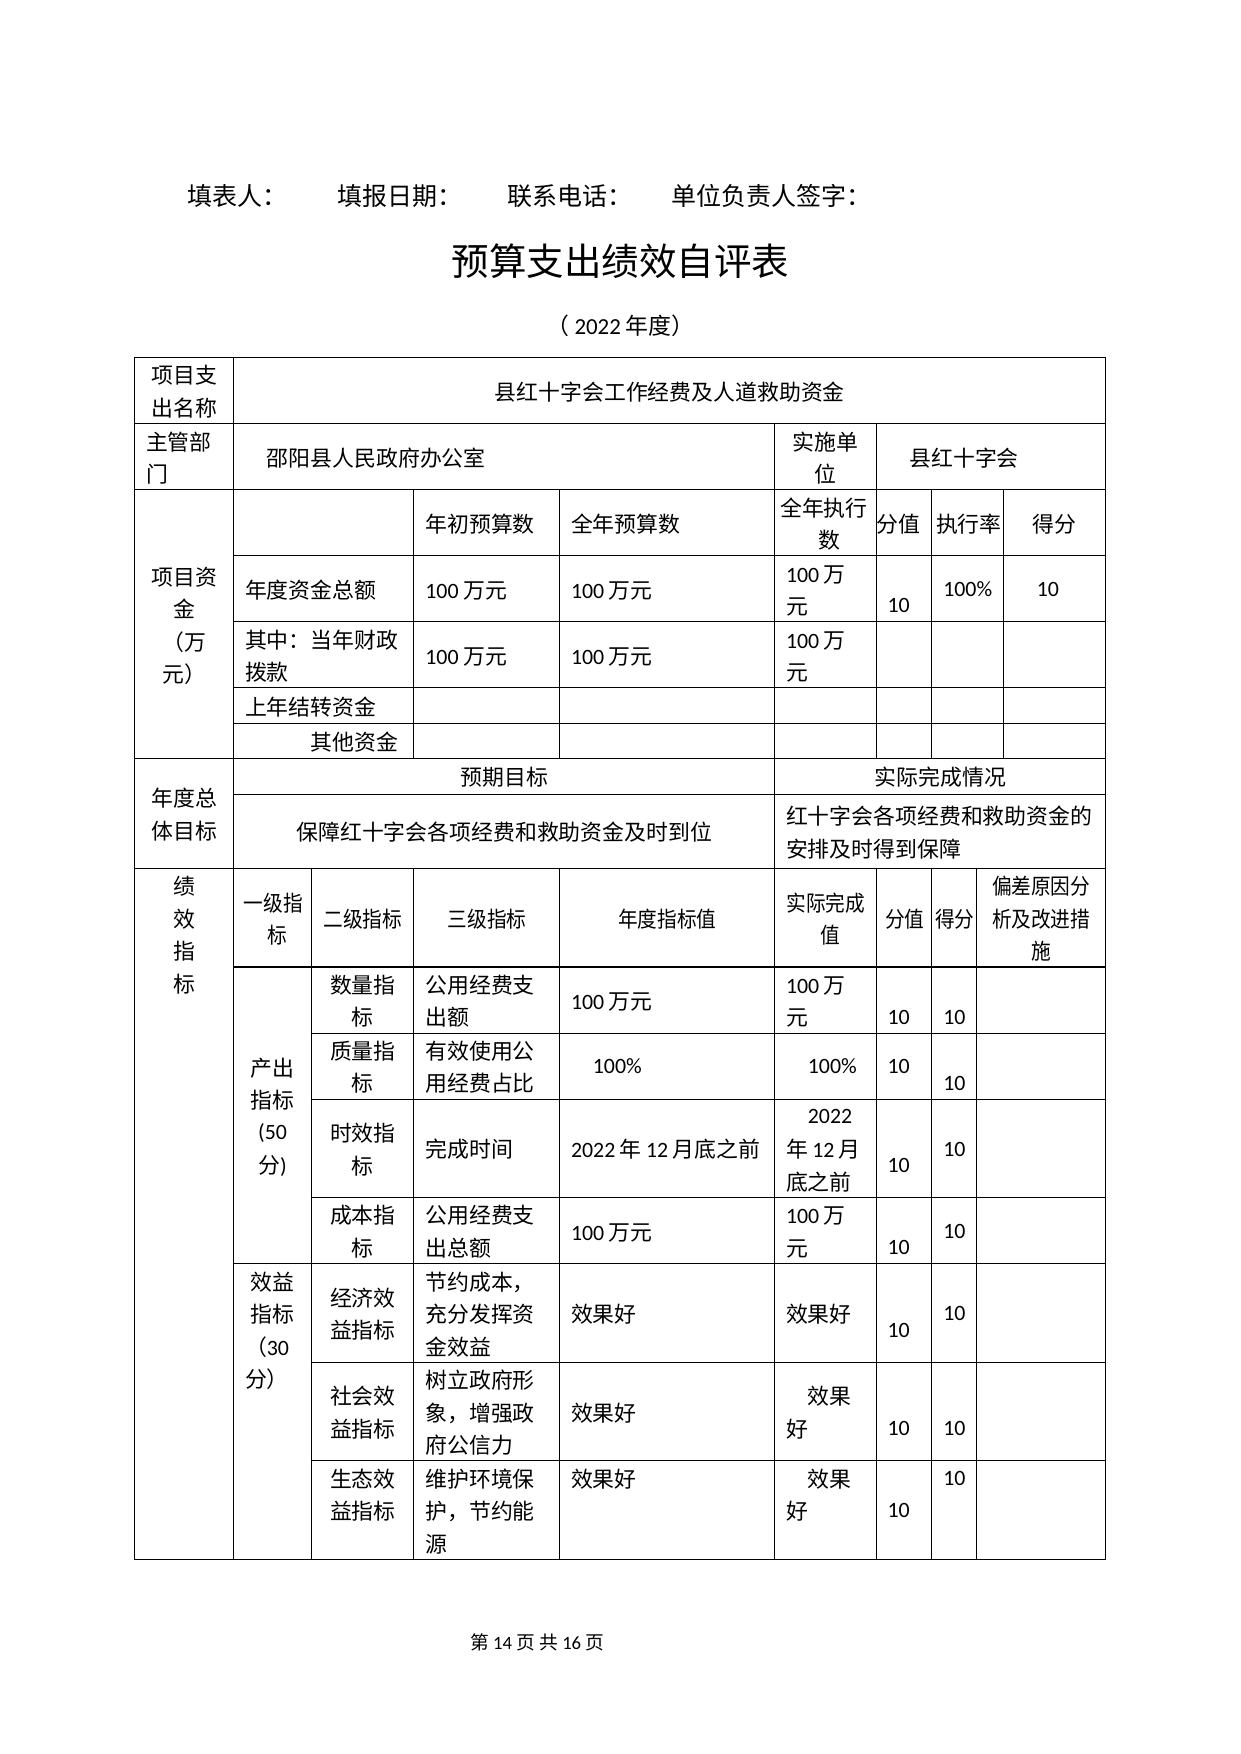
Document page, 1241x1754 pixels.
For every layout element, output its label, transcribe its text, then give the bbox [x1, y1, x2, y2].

table_cell 质量指标 [312, 1034, 413, 1098]
table_cell [1004, 688, 1105, 723]
table_cell 年度指标值 [560, 869, 774, 966]
table_cell 100万元 [560, 556, 774, 621]
table_cell 二级指标 [312, 869, 413, 966]
table_cell 全年预算数 [560, 490, 774, 555]
table_cell 10 [877, 1100, 931, 1197]
table_cell 100万元 [775, 1198, 876, 1263]
table_cell 效果好 [775, 1363, 876, 1460]
table_cell 全年执行数 [775, 490, 876, 555]
table_cell 100万元 [775, 622, 876, 687]
table_cell 经济效 益指标 [312, 1264, 413, 1362]
table_cell 主管部门 [135, 424, 233, 489]
table_cell 效果好 [775, 1264, 876, 1362]
table_cell 分值 [877, 490, 931, 555]
table_cell [877, 688, 931, 723]
table_cell [775, 688, 876, 723]
table_cell 年度资金总额 [234, 556, 413, 621]
text 填表人： 填报日期： 联系电话： 单位负责人签字： [187, 162, 1053, 227]
table_cell [932, 688, 1003, 723]
table_cell 100万元 [414, 556, 559, 621]
table_cell 10 [877, 1461, 931, 1559]
table_cell [414, 688, 559, 723]
table_cell 社会效 益指标 [312, 1363, 413, 1460]
table_cell 100% [560, 1034, 774, 1098]
table_cell 执行率 [932, 490, 1003, 555]
table_cell 效果好 [560, 1363, 774, 1460]
table_cell 10 [932, 1461, 976, 1559]
table_cell 10 [877, 1198, 931, 1263]
table_cell [977, 968, 1105, 1032]
table_cell 县红十字会 [877, 424, 1105, 489]
text （ 2022年度） [187, 292, 1053, 357]
table_cell [877, 724, 931, 758]
table_cell 树立政府形象，增强政府公信力 [414, 1363, 559, 1460]
table_cell 数量指标 [312, 968, 413, 1032]
table_cell [560, 688, 774, 723]
text 预算支出绩效自评表 [187, 227, 1053, 292]
table_cell 100万元 [775, 968, 876, 1032]
table_cell 100万元 [560, 968, 774, 1032]
table_cell [932, 622, 1003, 687]
table_cell 公用经费支出总额 [414, 1198, 559, 1263]
table_cell 100% [775, 1034, 876, 1098]
table_cell 产出 指标 (50分) [234, 968, 311, 1263]
table_cell 10 [1004, 556, 1105, 621]
table_cell 100% [932, 556, 1003, 621]
table_cell 保障红十字会各项经费和救助资金及时到位 [234, 795, 774, 868]
table_cell 100万元 [775, 556, 876, 621]
table_cell [1004, 622, 1105, 687]
table_cell [932, 724, 1003, 758]
table_cell 10 [932, 968, 976, 1032]
table_cell 偏差原因分析及改进措施 [977, 869, 1105, 966]
table_cell 10 [932, 1034, 976, 1098]
table_cell 时效指标 [312, 1100, 413, 1197]
table_cell 100万元 [560, 1198, 774, 1263]
table_cell 绩 效 指 标 [135, 869, 233, 1559]
table_cell 节约成本，充分发挥资金效益 [414, 1264, 559, 1362]
table_header 项目支 出名称 [135, 358, 233, 423]
table_cell 维护环境保护，节约能源 [414, 1461, 559, 1559]
table_cell 10 [877, 556, 931, 621]
table_cell 10 [932, 1363, 976, 1460]
table_cell 10 [877, 1264, 931, 1362]
table_cell 分值 [877, 869, 931, 966]
table_cell 其中：当年财政拨款 [234, 622, 413, 687]
table_cell 公用经费支出额 [414, 968, 559, 1032]
table_cell [977, 1100, 1105, 1197]
table_cell 10 [877, 1363, 931, 1460]
table_cell 100万元 [414, 622, 559, 687]
table_cell [775, 724, 876, 758]
table_cell 年初预算数 [414, 490, 559, 555]
table_cell 年度总 体目标 [135, 759, 233, 868]
table_cell 完成时间 [414, 1100, 559, 1197]
table_cell 实施单位 [775, 424, 876, 489]
table_cell 实际完成值 [775, 869, 876, 966]
table_cell 10 [877, 1034, 931, 1098]
table_cell 邵阳县人民政府办公室 [234, 424, 774, 489]
table_cell [977, 1198, 1105, 1263]
table_cell 效果好 [560, 1461, 774, 1559]
table_cell 2022年12月底之前 [775, 1100, 876, 1197]
table_cell 项目资金 （万元） [135, 490, 233, 758]
table_cell 红十字会各项经费和救助资金的安排及时得到保障 [775, 795, 1105, 868]
table_cell [877, 622, 931, 687]
table_cell [977, 1461, 1105, 1559]
table_cell 10 [932, 1100, 976, 1197]
table_cell 100万元 [560, 622, 774, 687]
table_cell [977, 1264, 1105, 1362]
table_cell [977, 1363, 1105, 1460]
table_cell 效益 指标 （30分） [234, 1264, 311, 1559]
table_cell 一级指标 [234, 869, 311, 966]
table_cell 有效使用公用经费占比 [414, 1034, 559, 1098]
table_cell [414, 724, 559, 758]
table_cell 10 [877, 968, 931, 1032]
table_cell 实际完成情况 [775, 759, 1105, 793]
table_cell 三级指标 [414, 869, 559, 966]
table_cell 预期目标 [234, 759, 774, 793]
table_cell 生态效 益指标 [312, 1461, 413, 1559]
table_cell 2022年12月底之前 [560, 1100, 774, 1197]
table_cell 其他资金 [234, 724, 413, 758]
table_cell 10 [932, 1198, 976, 1263]
table_cell [234, 490, 413, 555]
table_header 县红十字会工作经费及人道救助资金 [234, 358, 1105, 423]
table_cell [560, 724, 774, 758]
table_cell 得分 [932, 869, 976, 966]
table_cell 上年结转资金 [234, 688, 413, 723]
table_cell [1004, 724, 1105, 758]
table_cell [977, 1034, 1105, 1098]
table_cell 效果好 [775, 1461, 876, 1559]
table_cell 10 [932, 1264, 976, 1362]
table_cell 得分 [1004, 490, 1105, 555]
table_cell 成本指标 [312, 1198, 413, 1263]
table_cell 效果好 [560, 1264, 774, 1362]
